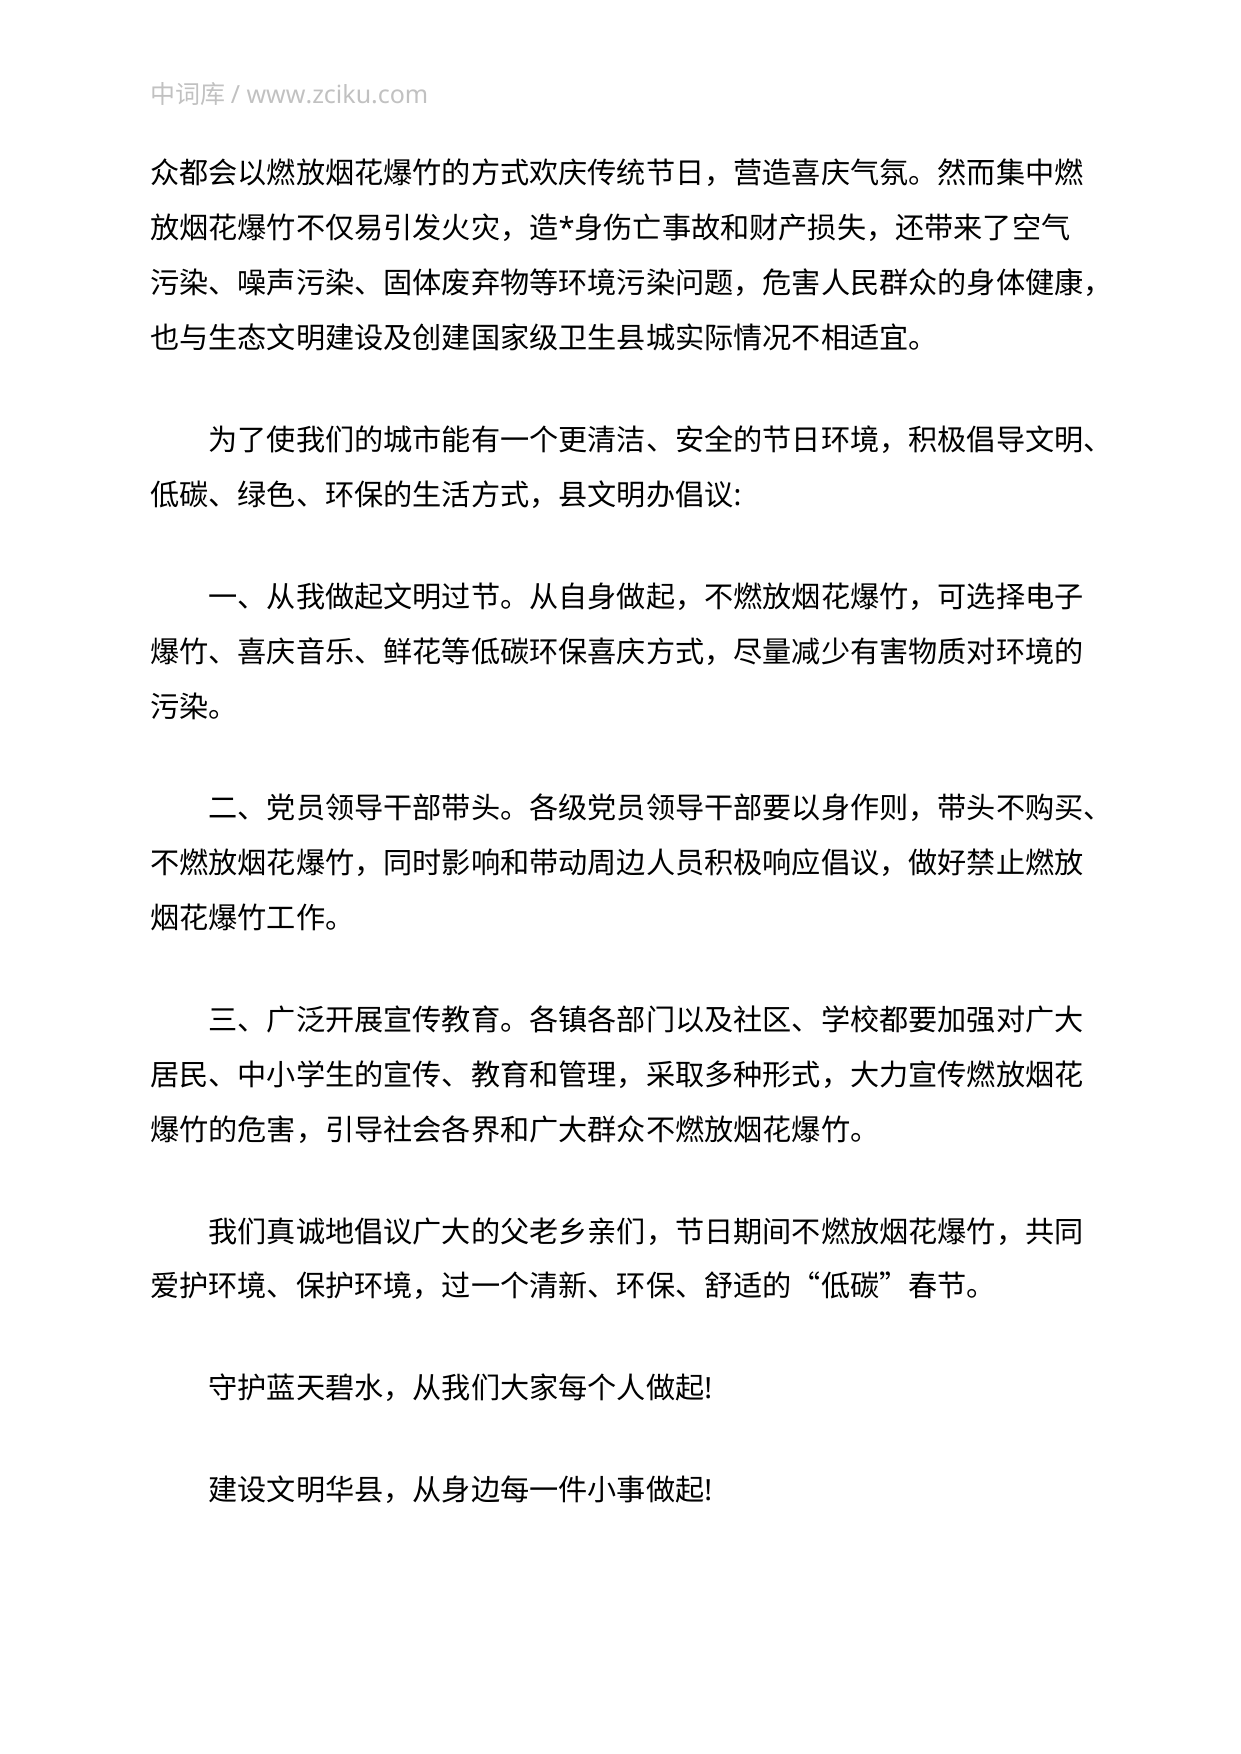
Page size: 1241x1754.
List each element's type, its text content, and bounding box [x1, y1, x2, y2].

text 建设文明华县，从身边每一件小事做起! [150, 1467, 1090, 1509]
text 我们真诚地倡议广大的父老乡亲们，节日期间不燃放烟花爆竹，共同爱护环境、保护环境，过一个清新、环保、舒适的“低碳”春节。 [150, 1208, 1090, 1305]
text 二、党员领导干部带头。各级党员领导干部要以身作则，带头不购买、不燃放烟花爆竹，同时影响和带动周边人员积极响应倡议，做好禁止燃放烟花爆竹工作。 [150, 785, 1090, 937]
text 守护蓝天碧水，从我们大家每个人做起! [150, 1365, 1090, 1407]
text 为了使我们的城市能有一个更清洁、安全的节日环境，积极倡导文明、低碳、绿色、环保的生活方式，县文明办倡议: [150, 417, 1090, 514]
text 一、从我做起文明过节。从自身做起，不燃放烟花爆竹，可选择电子爆竹、喜庆音乐、鲜花等低碳环保喜庆方式，尽量减少有害物质对环境的污染。 [150, 573, 1090, 726]
text 三、广泛开展宣传教育。各镇各部门以及社区、学校都要加强对广大居民、中小学生的宣传、教育和管理，采取多种形式，大力宣传燃放烟花爆竹的危害，引导社会各界和广大群众不燃放烟花爆竹。 [150, 997, 1090, 1149]
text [150, 150, 1090, 357]
